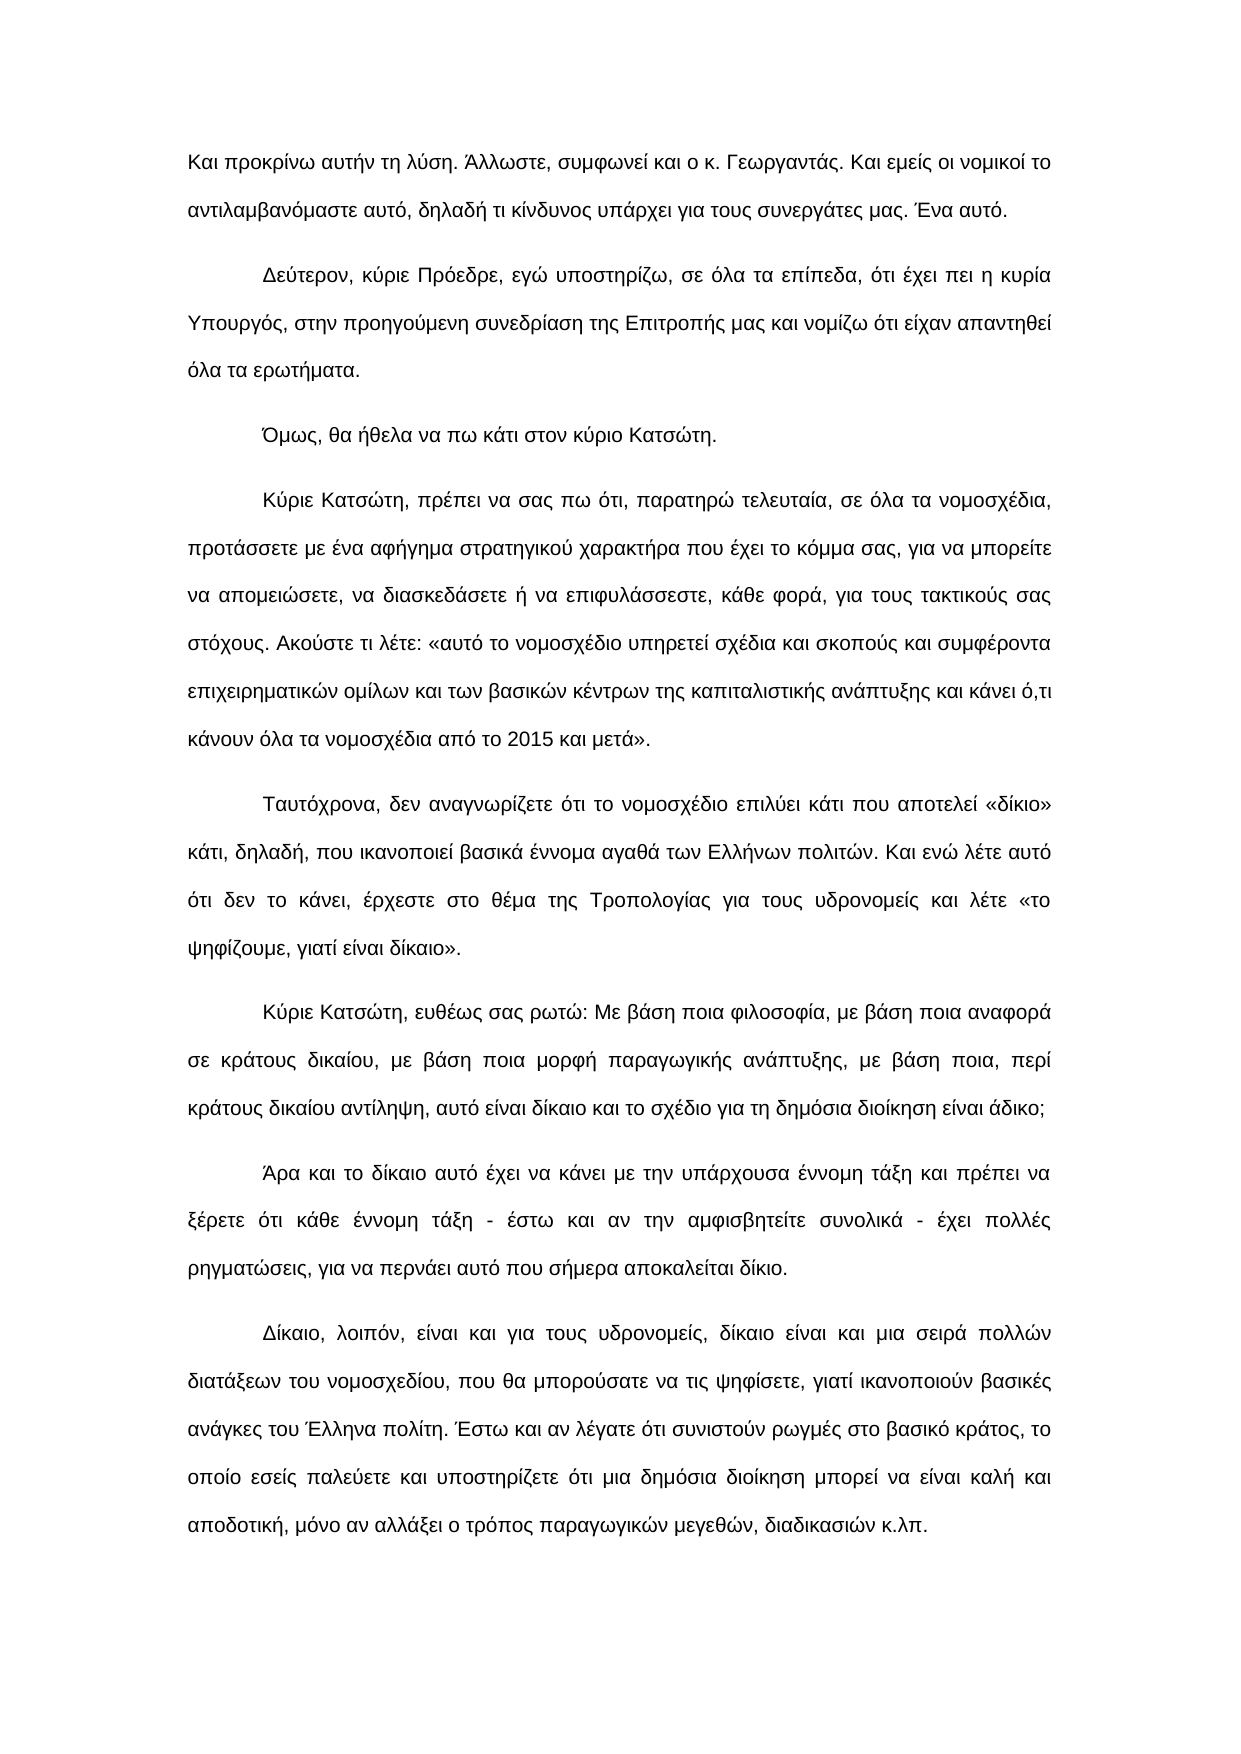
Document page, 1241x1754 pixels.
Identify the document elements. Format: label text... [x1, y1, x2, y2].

text Κύριε Κατσώτη, πρέπει να σας πω ότι, παρατηρώ τελευταία, σε όλα τα νομοσχέδια, προτάσσετε με ένα αφήγημα στρατηγικού χαρακτήρα που έχει το κόμμα σας, για να μπορείτε να απομειώσετε, να διασκεδάσετε ή να επιφυλάσσεστε, κάθε φορά, για τους τακτικούς σας στόχους. Ακούστε τι λέτε: «αυτό το νομοσχέδιο υπηρετεί σχέδια και σκοπούς και συμφέροντα επιχειρηματικών ομίλων και των βασικών κέντρων της καπιταλιστικής ανάπτυξης και κάνει ό,τι κάνουν όλα τα νομοσχέδια από το 2015 και μετά». [187, 487, 1053, 751]
text Δεύτερον, κύριε Πρόεδρε, εγώ υποστηρίζω, σε όλα τα επίπεδα, ότι έχει πει η κυρία Υπουργός, στην προηγούμενη συνεδρίαση της Επιτροπής μας και νομίζω ότι είχαν απαντηθεί όλα τα ερωτήματα. [187, 262, 1053, 382]
text Όμως, θα ήθελα να πω κάτι στον κύριο Κατσώτη. [187, 423, 1053, 447]
text Κύριε Κατσώτη, ευθέως σας ρωτώ: Με βάση ποια φιλοσοφία, με βάση ποια αναφορά σε κράτους δικαίου, με βάση ποια μορφή παραγωγικής ανάπτυξης, με βάση ποια, περί κράτους δικαίου αντίληψη, αυτό είναι δίκαιο και το σχέδιο για τη δημόσια διοίκηση είναι άδικο; [187, 1000, 1053, 1120]
text Ταυτόχρονα, δεν αναγνωρίζετε ότι το νομοσχέδιο επιλύει κάτι που αποτελεί «δίκιο» κάτι, δηλαδή, που ικανοποιεί βασικά έννομα αγαθά των Ελλήνων πολιτών. Και ενώ λέτε αυτό ότι δεν το κάνει, έρχεστε στο θέμα της Τροπολογίας για τους υδρονομείς και λέτε «το ψηφίζουμε, γιατί είναι δίκαιο». [187, 792, 1053, 959]
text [187, 150, 1053, 222]
text Άρα και το δίκαιο αυτό έχει να κάνει με την υπάρχουσα έννομη τάξη και πρέπει να ξέρετε ότι κάθε έννομη τάξη - έστω και αν την αμφισβητείτε συνολικά - έχει πολλές ρηγματώσεις, για να περνάει αυτό που σήμερα αποκαλείται δίκιο. [187, 1160, 1053, 1280]
text Δίκαιο, λοιπόν, είναι και για τους υδρονομείς, δίκαιο είναι και μια σειρά πολλών διατάξεων του νομοσχεδίου, που θα μπορούσατε να τις ψηφίσετε, γιατί ικανοποιούν βασικές ανάγκες του Έλληνα πολίτη. Έστω και αν λέγατε ότι συνιστούν ρωγμές στο βασικό κράτος, το οποίο εσείς παλεύετε και υποστηρίζετε ότι μια δημόσια διοίκηση μπορεί να είναι καλή και αποδοτική, μόνο αν αλλάξει ο τρόπος παραγωγικών μεγεθών, διαδικασιών κ.λπ. [187, 1321, 1053, 1536]
